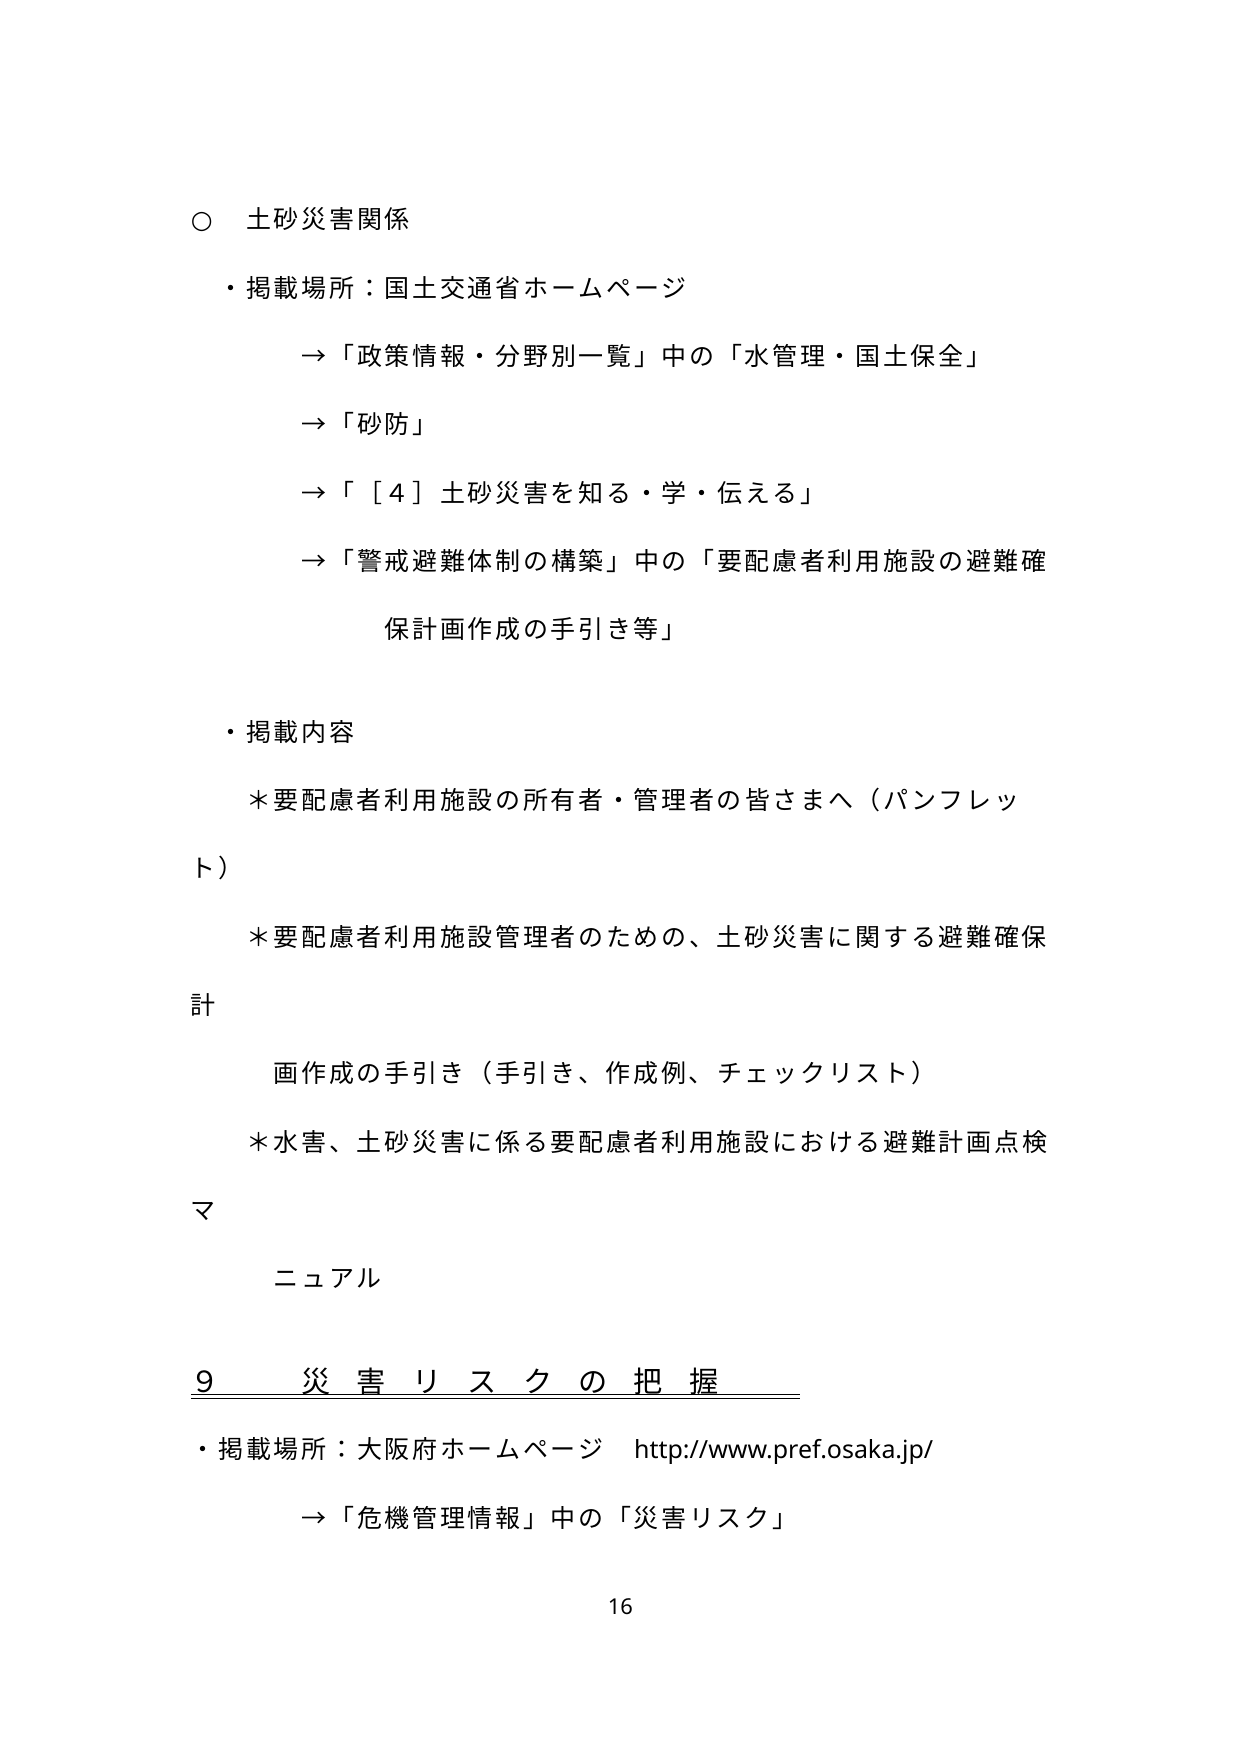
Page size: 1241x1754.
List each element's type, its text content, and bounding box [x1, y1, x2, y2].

text ＊要配慮者利用施設管理者のための、土砂災害に関する避難確保計 [191, 901, 1049, 1038]
text ・掲載場所：国土交通省ホームページ [191, 252, 1049, 320]
text →「［４］土砂災害を知る・学・伝える」 [191, 457, 1049, 525]
text ＊要配慮者利用施設の所有者・管理者の皆さまへ（パンフレット） [191, 764, 1049, 901]
text ＊水害、土砂災害に係る要配慮者利用施設における避難計画点検マ [191, 1106, 1049, 1243]
text ９ 災害リスクの把握 [191, 1345, 1049, 1414]
text →「砂防」 [191, 389, 1049, 457]
text →「危機管理情報」中の「災害リスク」 [191, 1482, 1049, 1550]
text 画作成の手引き（手引き、作成例、チェックリスト） [191, 1038, 1049, 1106]
text →「警戒避難体制の構築」中の「要配慮者利用施設の避難確保計画作成の手引き等」 [191, 525, 1049, 662]
text →「政策情報・分野別一覧」中の「水管理・国土保全」 [191, 320, 1049, 389]
text ・掲載場所：大阪府ホームページ http://www.pref.osaka.jp/ [191, 1414, 1049, 1482]
text ニュアル [191, 1243, 1049, 1311]
text ・掲載内容 [191, 696, 1049, 764]
text ○ 土砂災害関係 [191, 184, 1049, 252]
